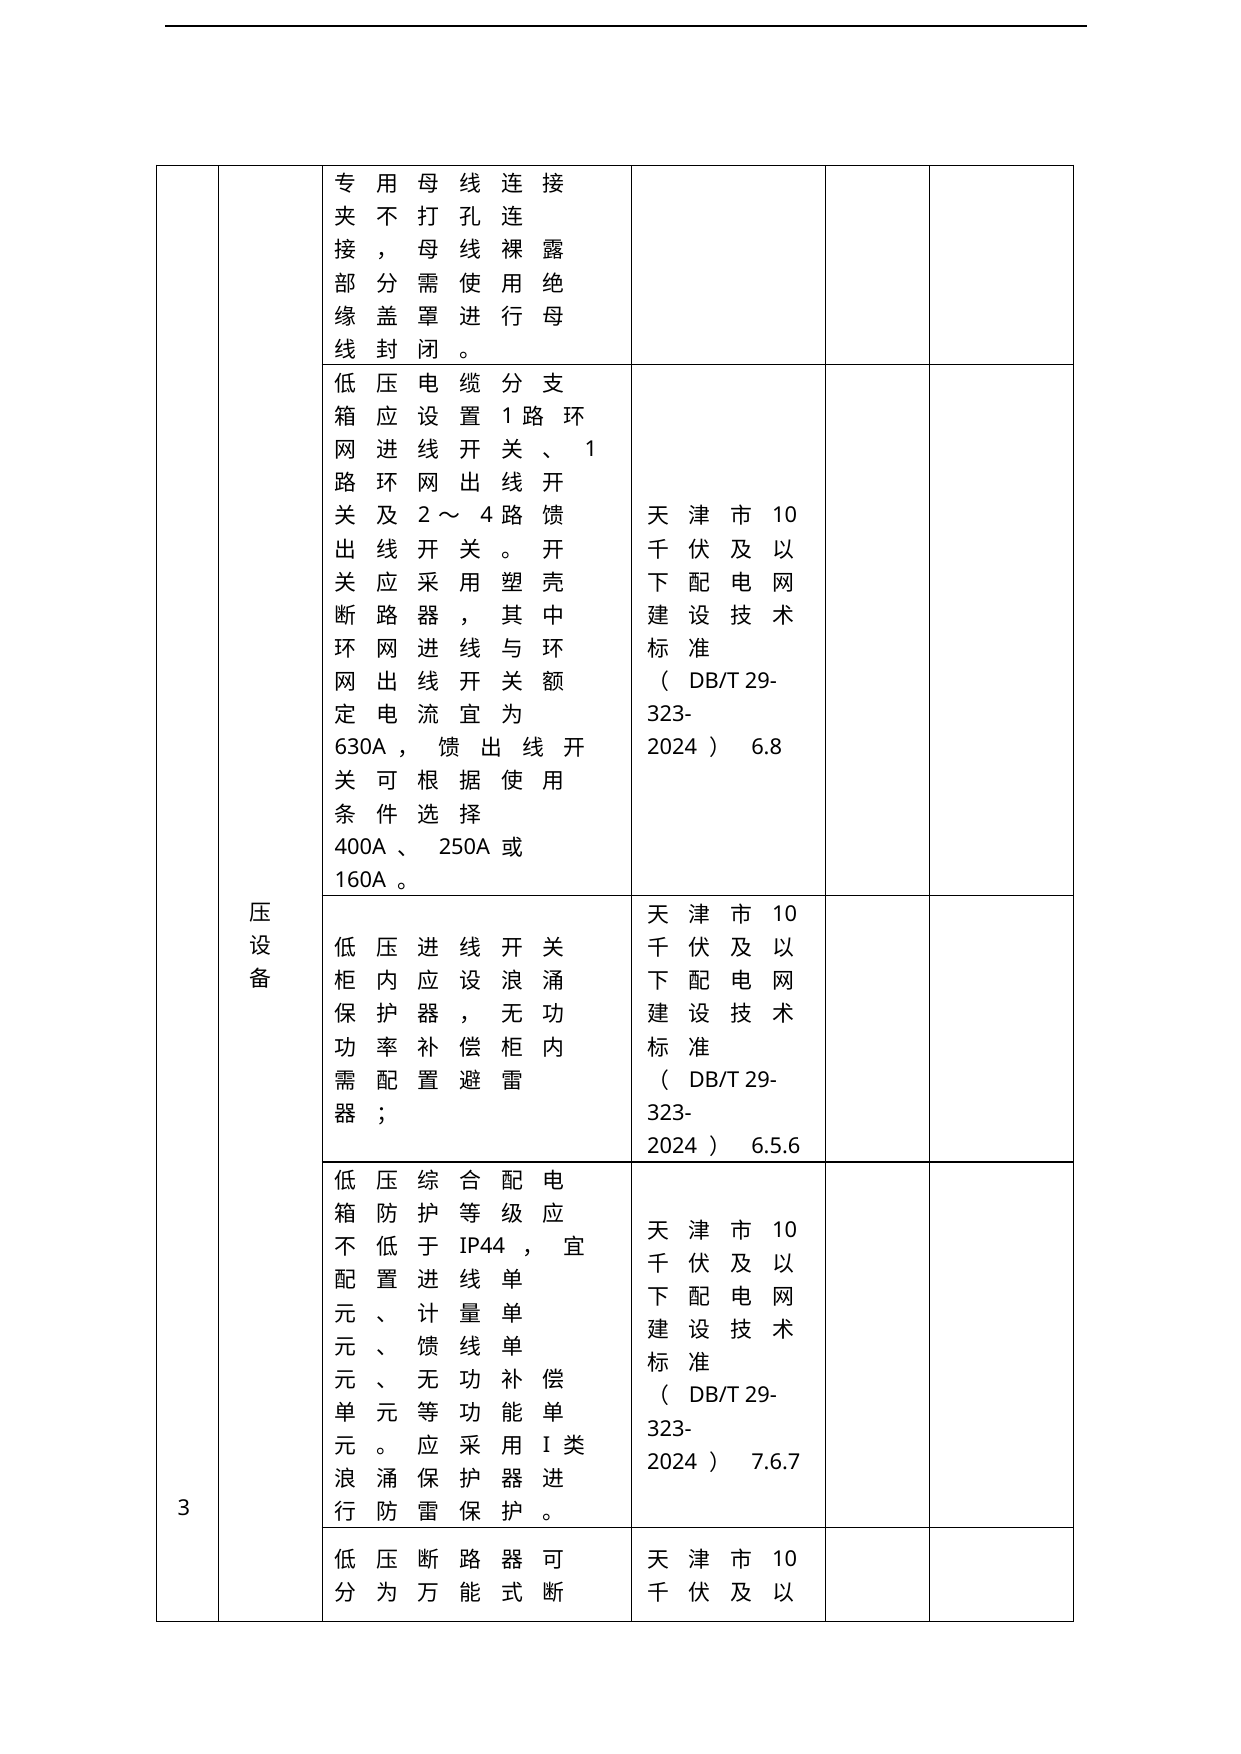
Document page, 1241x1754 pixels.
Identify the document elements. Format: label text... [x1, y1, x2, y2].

table_cell 天津市10千伏及以下配电网建设技术标准（DB/T 29-323-2024）6.5.6 [632, 896, 825, 1161]
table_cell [632, 166, 825, 364]
table_cell [930, 1163, 1073, 1527]
table_cell [930, 365, 1073, 895]
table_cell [323, 166, 631, 364]
table_cell [930, 1528, 1073, 1621]
table_cell 天津市10千伏及以下配电网建设技术标准（DB/T 29-323-2024）6.8 [632, 365, 825, 895]
table_cell 低压电缆分支箱应设置1路环网进线开关、1路环网出线开关及2～4路馈出线开关。开关应采用塑壳断路器，其中环网进线与环网出线开关额定电流宜为630A，馈出线开关可根据使用条件选择400A、250A或160A。 [323, 365, 631, 895]
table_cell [632, 1528, 825, 1621]
table_cell [930, 896, 1073, 1161]
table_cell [323, 1528, 631, 1621]
table_cell [826, 896, 929, 1161]
table_cell [826, 166, 929, 364]
table_cell [826, 1528, 929, 1621]
table_cell 低压综合配电箱防护等级应不低于IP44，宜配置进线单元、计量单元、馈线单元、无功补偿单元等功能单元。应采用I类浪涌保护器进行防雷保护。 [323, 1163, 631, 1527]
table_cell 低压进线开关柜内应设浪涌保护器，无功功率补偿柜内需配置避雷器； [323, 896, 631, 1161]
table_cell 天津市10千伏及以下配电网建设技术标准（DB/T 29-323-2024）7.6.7 [632, 1163, 825, 1527]
table_cell [826, 1163, 929, 1527]
table_cell [826, 365, 929, 895]
table_cell [930, 166, 1073, 364]
